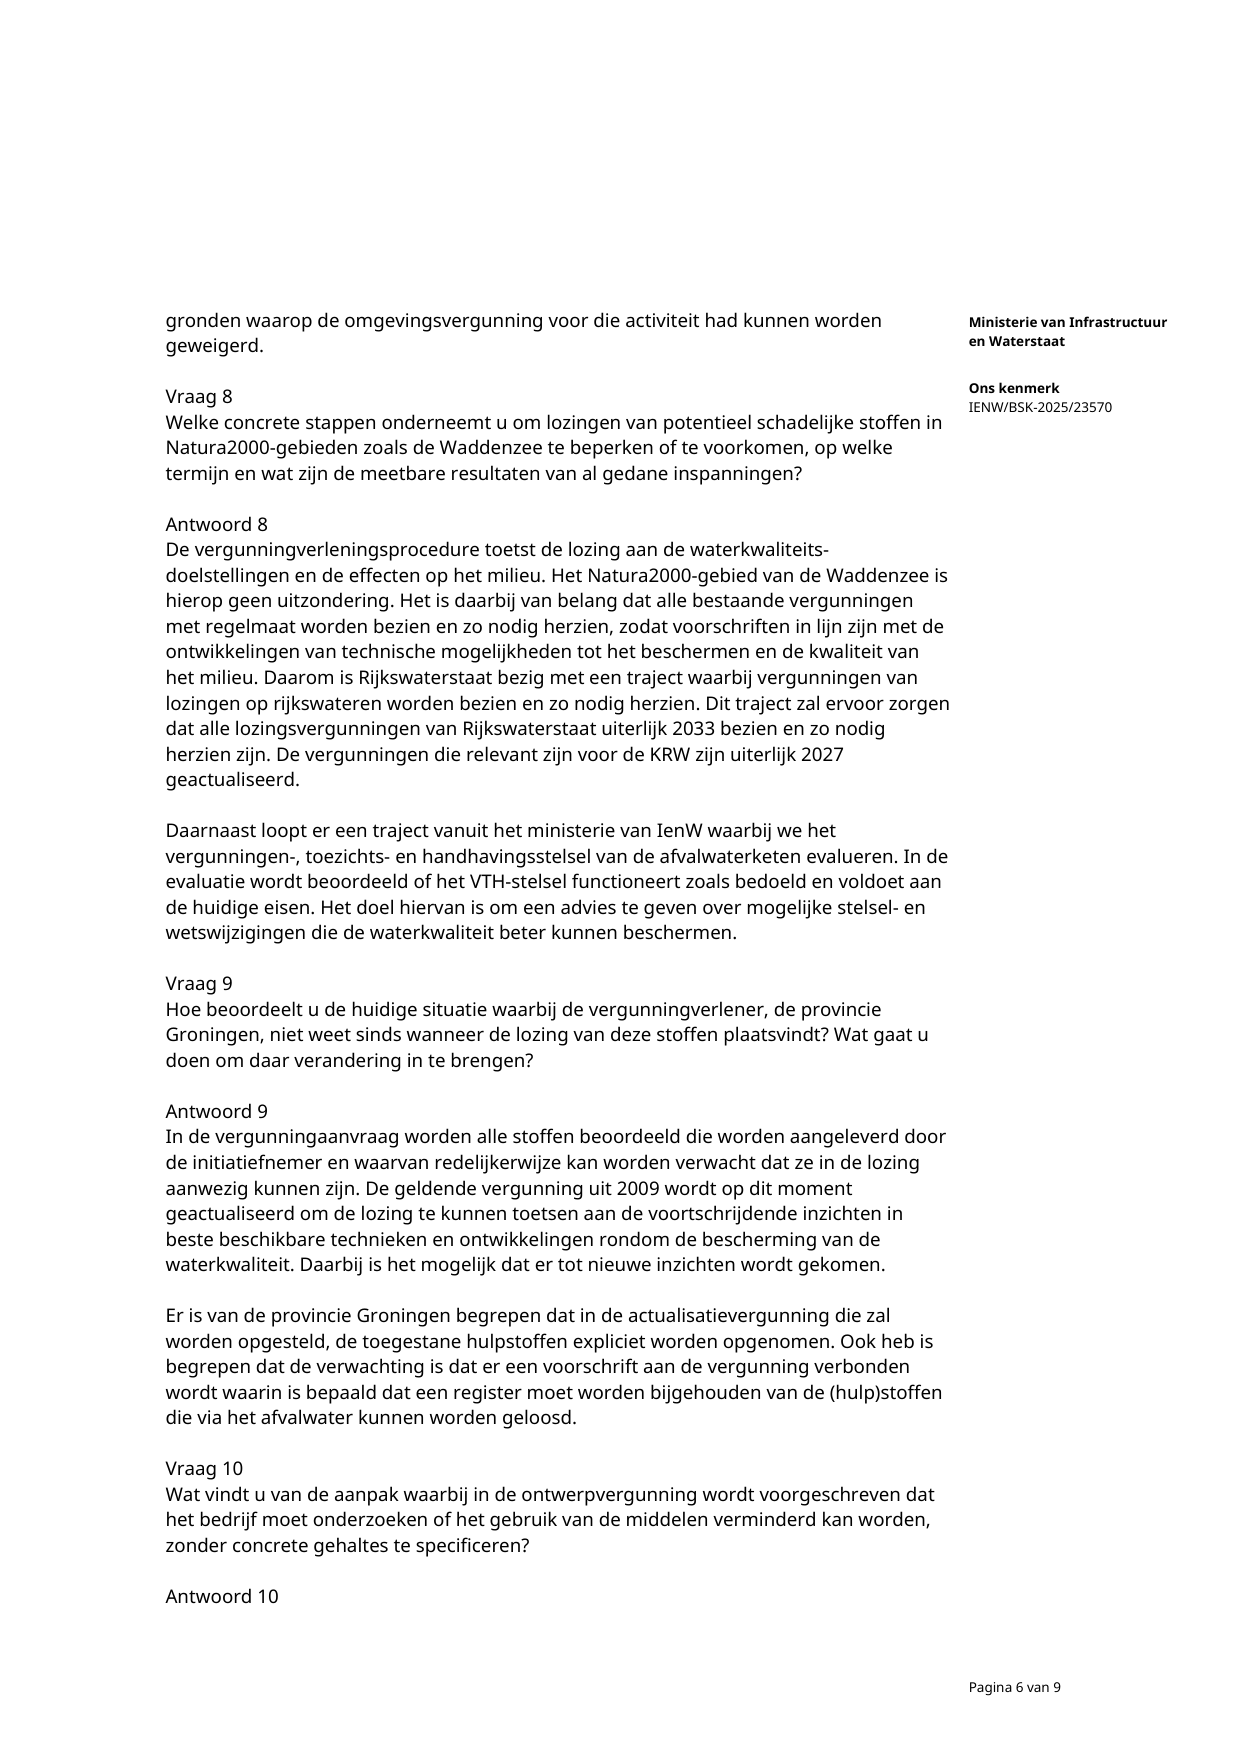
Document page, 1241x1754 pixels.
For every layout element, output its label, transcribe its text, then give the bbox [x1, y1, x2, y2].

text Hoe beoordeelt u de huidige situatie waarbij de vergunningverlener, de provincie Groningen, niet weet sinds wanneer de lozing van deze stoffen plaatsvindt? Wat gaat u doen om daar verandering in te brengen? [165, 996, 951, 1073]
text Wat vindt u van de aanpak waarbij in de ontwerpvergunning wordt voorgeschreven dat het bedrijf moet onderzoeken of het gebruik van de middelen verminderd kan worden, zonder concrete gehaltes te specificeren? [165, 1481, 951, 1558]
text Er is van de provincie Groningen begrepen dat in de actualisatievergunning die zal worden opgesteld, de toegestane hulpstoffen expliciet worden opgenomen. Ook heb is begrepen dat de verwachting is dat er een voorschrift aan de vergunning verbonden wordt waarin is bepaald dat een register moet worden bijgehouden van de (hulp)stoffen die via het afvalwater kunnen worden geloosd. [165, 1302, 951, 1430]
text Antwoord 10 [165, 1583, 951, 1609]
text De vergunningverleningsprocedure toetst de lozing aan de waterkwaliteits- doelstellingen en de effecten op het milieu. Het Natura2000-gebied van de Waddenzee is hierop geen uitzondering. Het is daarbij van belang dat alle bestaande vergunningen met regelmaat worden bezien en zo nodig herzien, zodat voorschriften in lijn zijn met de ontwikkelingen van technische mogelijkheden tot het beschermen en de kwaliteit van het milieu. Daarom is Rijkswaterstaat bezig met een traject waarbij vergunningen van lozingen op rijkswateren worden bezien en zo nodig herzien. Dit traject zal ervoor zorgen dat alle lozingsvergunningen van Rijkswaterstaat uiterlijk 2033 bezien en zo nodig herzien zijn. De vergunningen die relevant zijn voor de KRW zijn uiterlijk 2027 geactualiseerd. [165, 537, 951, 792]
text In de vergunningaanvraag worden alle stoffen beoordeeld die worden aangeleverd door de initiatiefnemer en waarvan redelijkerwijze kan worden verwacht dat ze in de lozing aanwezig kunnen zijn. De geldende vergunning uit 2009 wordt op dit moment geactualiseerd om de lozing te kunnen toetsen aan de voortschrijdende inzichten in beste beschikbare technieken en ontwikkelingen rondom de bescherming van de waterkwaliteit. Daarbij is het mogelijk dat er tot nieuwe inzichten wordt gekomen. [165, 1124, 951, 1277]
text Vraag 10 [165, 1456, 951, 1481]
text Welke concrete stappen onderneemt u om lozingen van potentieel schadelijke stoffen in Natura2000-gebieden zoals de Waddenzee te beperken of te voorkomen, op welke termijn en wat zijn de meetbare resultaten van al gedane inspanningen? [165, 409, 951, 486]
text Vraag 9 [165, 971, 951, 996]
text Antwoord 9 [165, 1098, 951, 1124]
text Antwoord 8 [165, 511, 951, 537]
text Vraag 8 [165, 384, 951, 409]
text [165, 307, 951, 358]
text Daarnaast loopt er een traject vanuit het ministerie van IenW waarbij we het vergunningen-, toezichts- en handhavingsstelsel van de afvalwaterketen evalueren. In de evaluatie wordt beoordeeld of het VTH-stelsel functioneert zoals bedoeld en voldoet aan de huidige eisen. Het doel hiervan is om een advies te geven over mogelijke stelsel- en wetswijzigingen die de waterkwaliteit beter kunnen beschermen. [165, 817, 951, 945]
